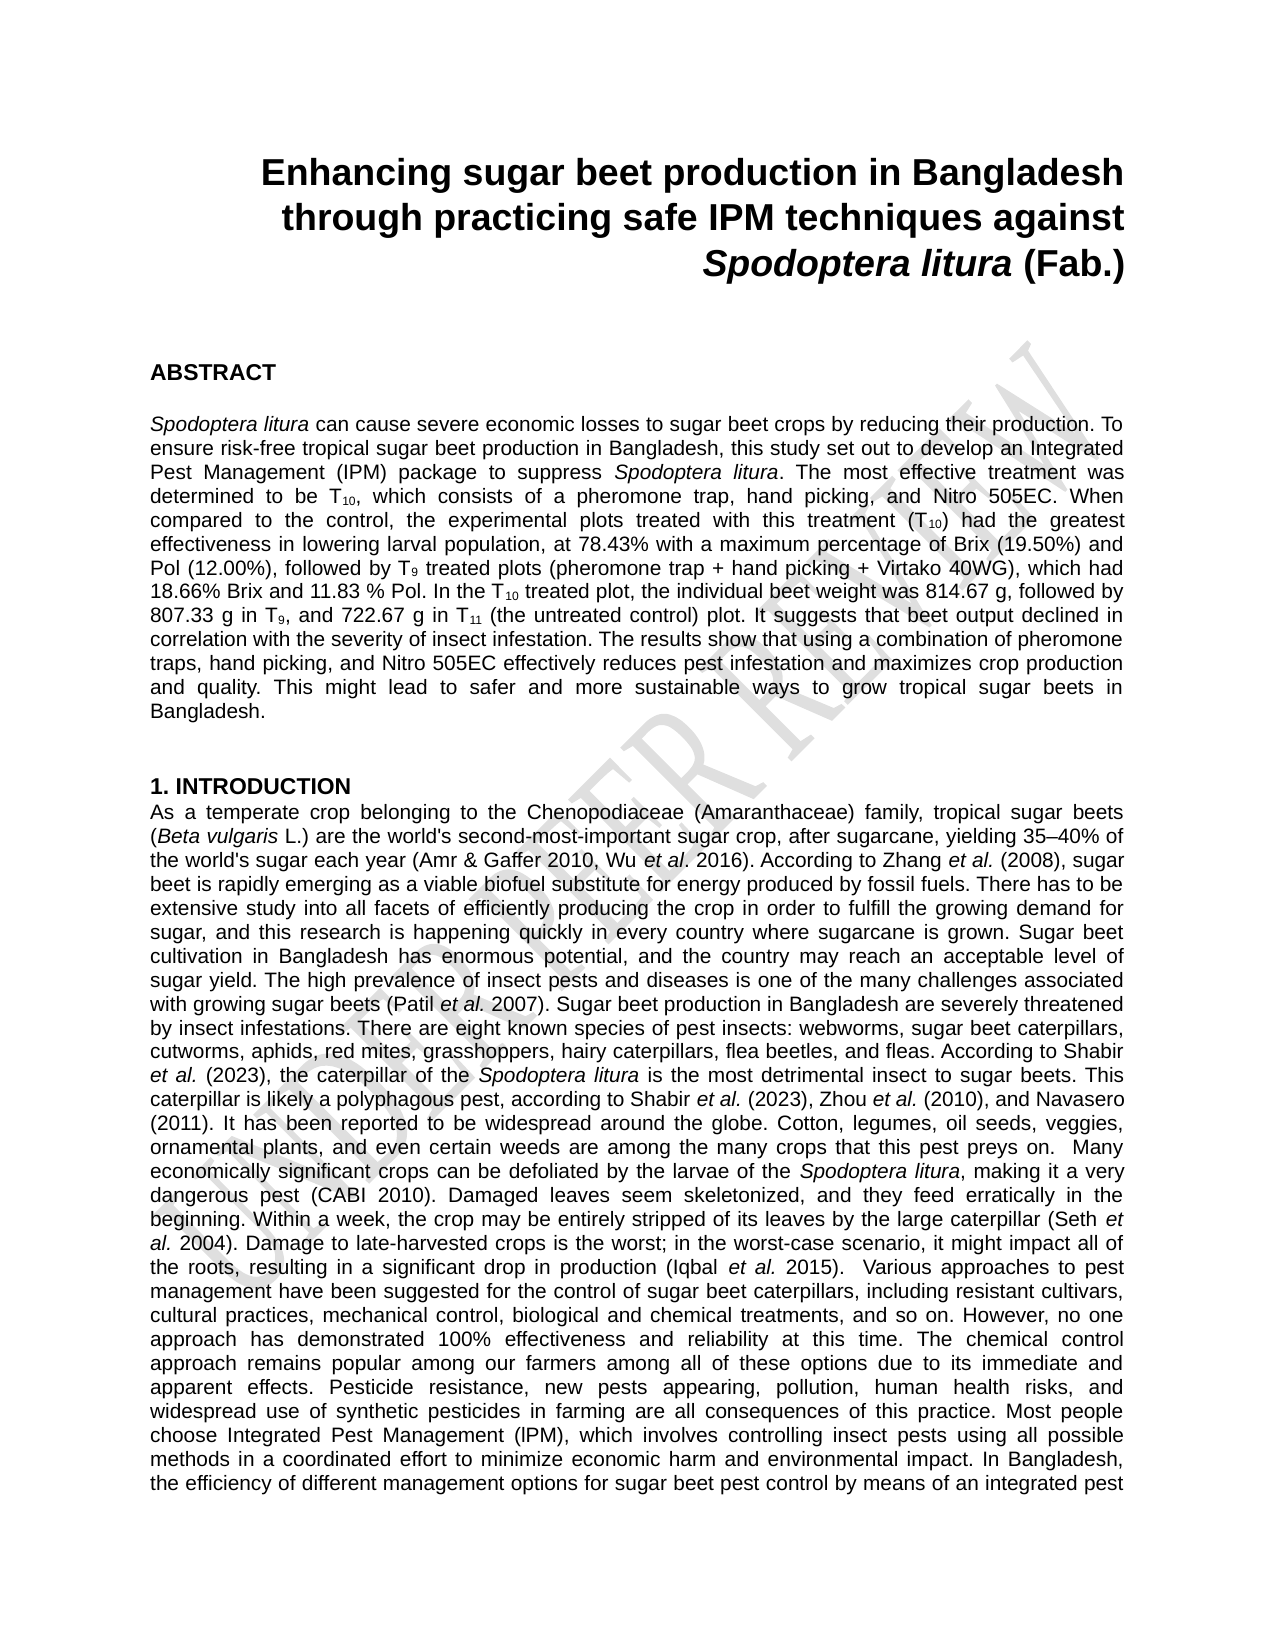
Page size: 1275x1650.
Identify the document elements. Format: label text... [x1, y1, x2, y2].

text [150, 800, 1125, 1494]
text Spodoptera litura can cause severe economic losses to sugar beet crops by reducing their production. To ensure risk-free tropical sugar beet production in Bangladesh, this study set out to develop an Integrated Pest Management (IPM) package to suppress Spodoptera litura. The most effective treatment was determined to be T10, which consists of a pheromone trap, hand picking, and Nitro 505EC. When compared to the control, the experimental plots treated with this treatment (T10) had the greatest effectiveness in lowering larval population, at 78.43% with a maximum percentage of Brix (19.50%) and Pol (12.00%), followed by T9 treated plots (pheromone trap + hand picking + Virtako 40WG), which had 18.66% Brix and 11.83 % Pol. In the T10 treated plot, the individual beet weight was 814.67 g, followed by 807.33 g in T9, and 722.67 g in T11 (the untreated control) plot. It suggests that beet output declined in correlation with the severity of insect infestation. The results show that using a combination of pheromone traps, hand picking, and Nitro 505EC effectively reduces pest infestation and maximizes crop production and quality. This might lead to safer and more sustainable ways to grow tropical sugar beets in Bangladesh. [150, 412, 1125, 723]
text ABSTRACT [150, 359, 1125, 385]
text 1. INTRODUCTION [150, 773, 1125, 800]
text Enhancing sugar beet production in Bangladesh through practicing safe IPM techniques against Spodoptera litura (Fab.) [150, 150, 1125, 284]
